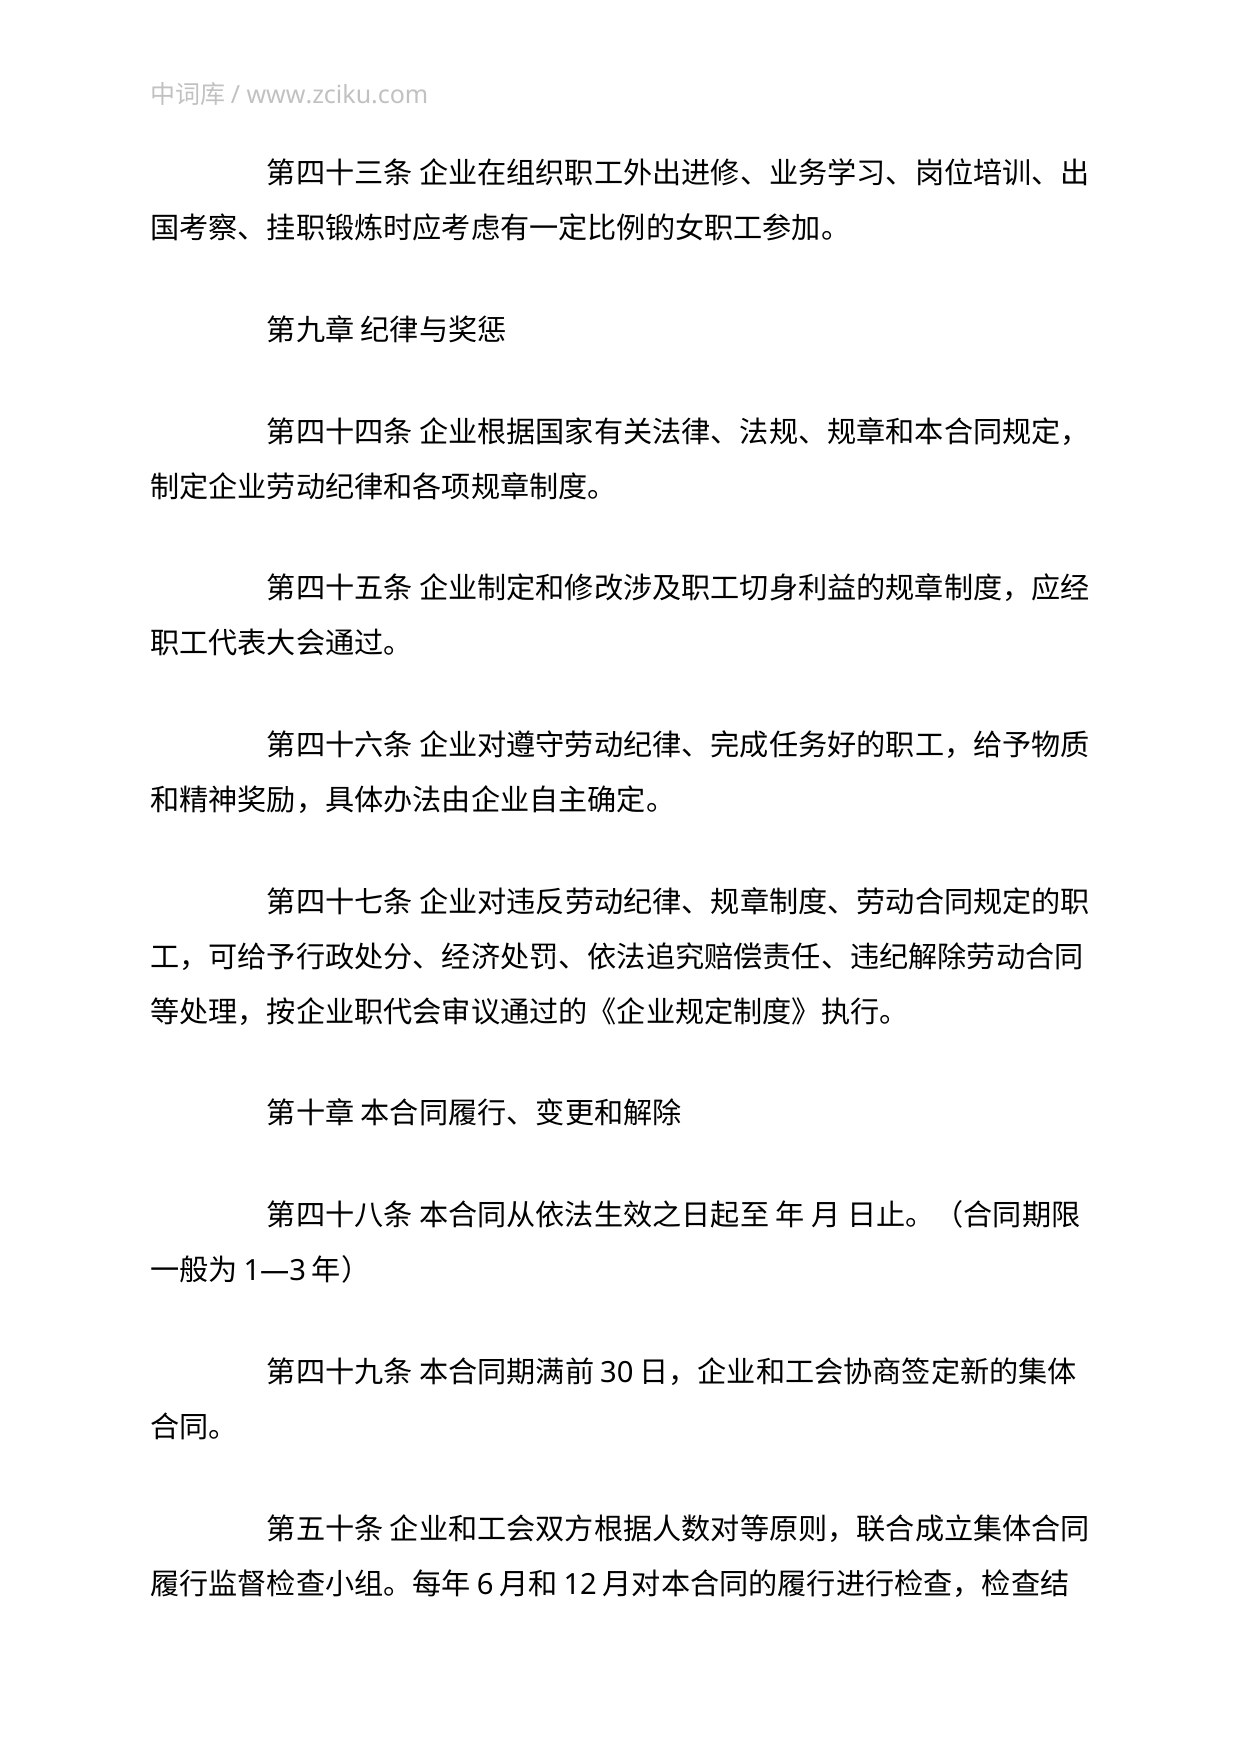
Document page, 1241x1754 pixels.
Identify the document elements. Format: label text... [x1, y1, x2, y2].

text 第十章 本合同履行、变更和解除 [150, 1090, 1090, 1132]
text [150, 1505, 1090, 1603]
text 第四十六条 企业对遵守劳动纪律、完成任务好的职工，给予物质和精神奖励，具体办法由企业自主确定。 [150, 722, 1090, 819]
text 第四十五条 企业制定和修改涉及职工切身利益的规章制度，应经职工代表大会通过。 [150, 565, 1090, 662]
text 第四十四条 企业根据国家有关法律、法规、规章和本合同规定，制定企业劳动纪律和各项规章制度。 [150, 408, 1090, 506]
text 第四十七条 企业对违反劳动纪律、规章制度、劳动合同规定的职工，可给予行政处分、经济处罚、依法追究赔偿责任、违纪解除劳动合同等处理，按企业职代会审议通过的《企业规定制度》执行。 [150, 878, 1090, 1031]
text 第九章 纪律与奖惩 [150, 307, 1090, 349]
text 第四十三条 企业在组织职工外出进修、业务学习、岗位培训、出国考察、挂职锻炼时应考虑有一定比例的女职工参加。 [150, 150, 1090, 247]
text 第四十八条 本合同从依法生效之日起至 年 月 日止。（合同期限一般为1—3年） [150, 1192, 1090, 1289]
text 第四十九条 本合同期满前30日，企业和工会协商签定新的集体合同。 [150, 1349, 1090, 1446]
